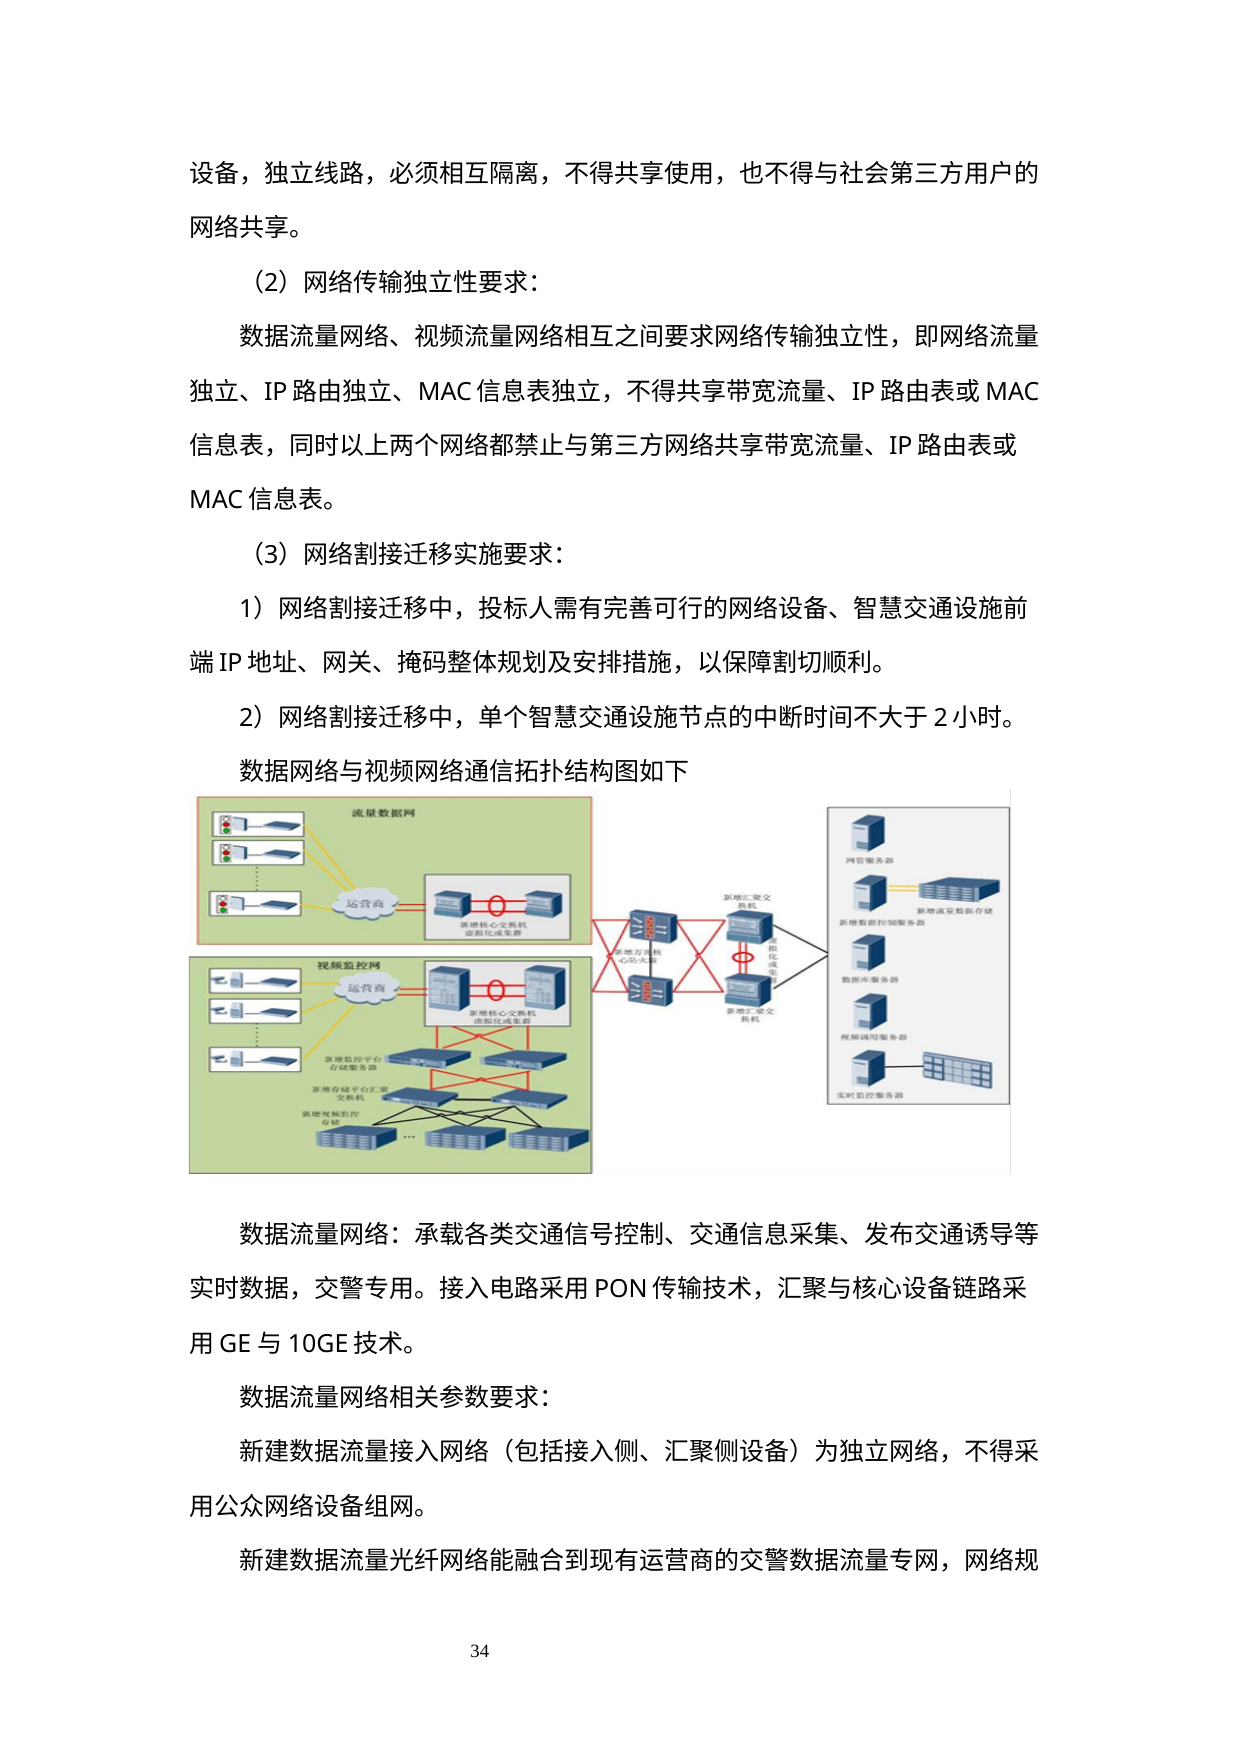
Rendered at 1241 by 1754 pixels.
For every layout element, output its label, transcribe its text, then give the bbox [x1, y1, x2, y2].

text 2）网络割接迁移中，单个智慧交通设施节点的中断时间不大于2小时。 [189, 697, 1051, 733]
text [189, 153, 1051, 244]
text 数据网络与视频网络通信拓扑结构图如下 [189, 752, 1051, 788]
text 新建数据流量接入网络（包括接入侧、汇聚侧设备）为独立网络，不得采用公众网络设备组网。 [189, 1432, 1051, 1522]
picture [188, 789, 1012, 1175]
text （2）网络传输独立性要求： [189, 262, 1051, 298]
text （3）网络割接迁移实施要求： [189, 534, 1051, 570]
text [189, 1541, 1051, 1577]
text 数据流量网络相关参数要求： [189, 1377, 1051, 1414]
text 数据流量网络：承载各类交通信号控制、交通信息采集、发布交通诱导等实时数据，交警专用。接入电路采用PON传输技术，汇聚与核心设备链路采用GE 与10GE技术。 [189, 1214, 1051, 1359]
text 1）网络割接迁移中，投标人需有完善可行的网络设备、智慧交通设施前端IP地址、网关、掩码整体规划及安排措施，以保障割切顺利。 [189, 588, 1051, 679]
text 数据流量网络、视频流量网络相互之间要求网络传输独立性，即网络流量独立、IP路由独立、MAC信息表独立，不得共享带宽流量、IP路由表或MAC信息表，同时以上两个网络都禁止与第三方网络共享带宽流量、IP路由表或MAC信息表。 [189, 317, 1051, 516]
